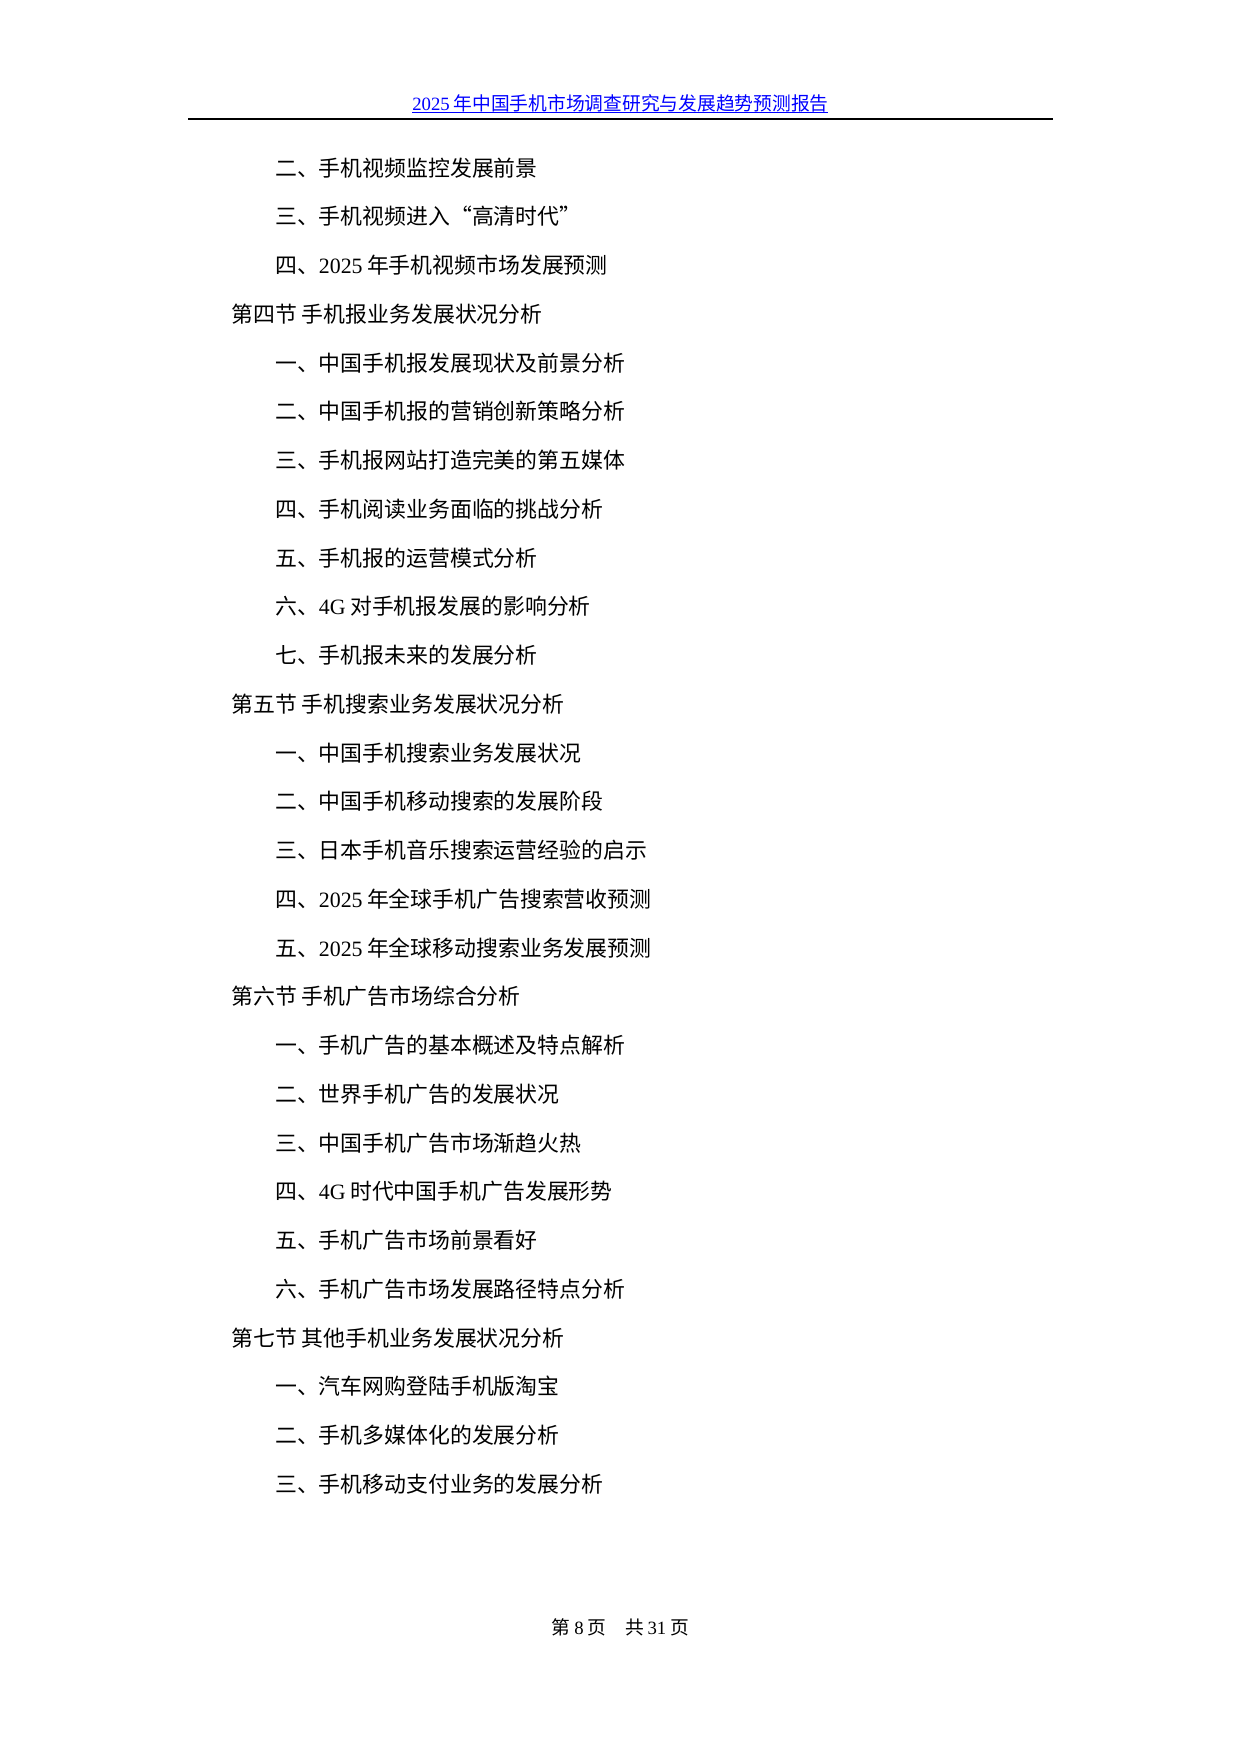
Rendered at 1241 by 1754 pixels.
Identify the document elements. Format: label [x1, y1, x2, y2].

text [187, 150, 1053, 1499]
